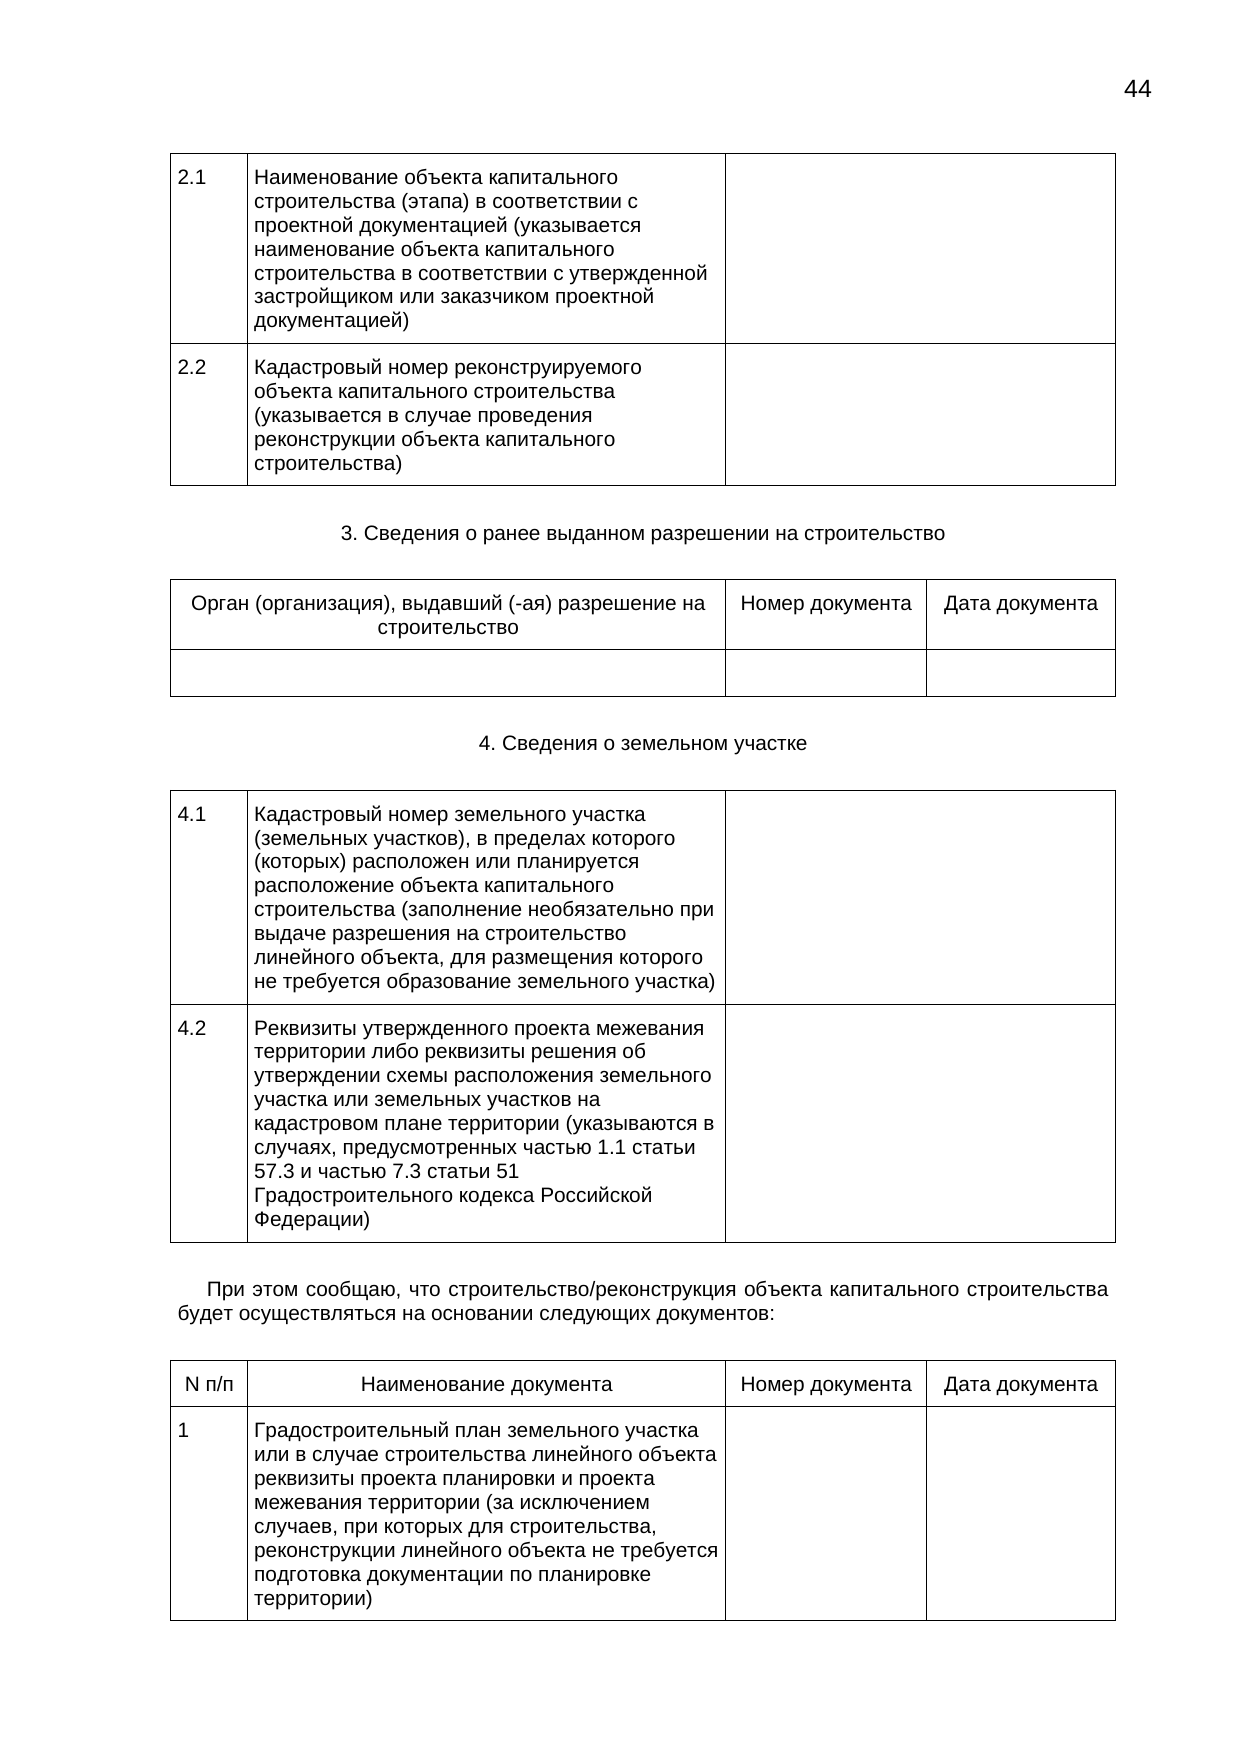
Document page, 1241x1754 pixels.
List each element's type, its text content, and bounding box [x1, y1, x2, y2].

table_header [726, 154, 1115, 343]
table_header Номер документа [726, 580, 926, 649]
table_cell [726, 1005, 1115, 1242]
table_header Наименование объекта капитального строительства (этапа) в соответствии с проектной документацией (указывается наименование объекта капитального строительства в соответствии с утвержденной застройщиком или заказчиком проектной документацией) [248, 154, 725, 343]
table_cell [726, 1407, 926, 1620]
table_header [726, 791, 1115, 1004]
table_cell [927, 1407, 1115, 1620]
table_header 4. Сведения о земельном участке [171, 721, 1116, 766]
table_cell 1 [171, 1407, 247, 1620]
table_header При этом сообщаю, что строительство/реконструкция объекта капитального строительства будет осуществляться на основании следующих документов: [171, 1267, 1116, 1336]
table_header Номер документа [726, 1361, 926, 1406]
table_cell [726, 344, 1115, 485]
table_header Наименование документа [248, 1361, 725, 1406]
table_cell Кадастровый номер реконструируемого объекта капитального строительства (указывается в случае проведения реконструкции объекта капитального строительства) [248, 344, 725, 485]
table_header 4.1 [171, 791, 247, 1004]
table_cell Реквизиты утвержденного проекта межевания территории либо реквизиты решения об утверждении схемы расположения земельного участка или земельных участков на кадастровом плане территории (указываются в случаях, предусмотренных частью 1.1 статьи 57.3 и частью 7.3 статьи 51 Градостроительного кодекса Российской Федерации) [248, 1005, 725, 1242]
table_cell [927, 650, 1115, 696]
table_header 2.1 [171, 154, 247, 343]
table_cell 2.2 [171, 344, 247, 485]
table_header 3. Сведения о ранее выданном разрешении на строительство [171, 510, 1116, 555]
table_cell [171, 650, 725, 696]
table_header N п/п [171, 1361, 247, 1406]
table_cell [726, 650, 926, 696]
table_header Орган (организация), выдавший (-ая) разрешение на строительство [171, 580, 725, 649]
table_header Дата документа [927, 1361, 1115, 1406]
table_cell 4.2 [171, 1005, 247, 1242]
table_header Кадастровый номер земельного участка (земельных участков), в пределах которого (которых) расположен или планируется расположение объекта капитального строительства (заполнение необязательно при выдаче разрешения на строительство линейного объекта, для размещения которого не требуется образование земельного участка) [248, 791, 725, 1004]
table_header Дата документа [927, 580, 1115, 649]
table_cell Градостроительный план земельного участка или в случае строительства линейного объекта реквизиты проекта планировки и проекта межевания территории (за исключением случаев, при которых для строительства, реконструкции линейного объекта не требуется подготовка документации по планировке территории) [248, 1407, 725, 1620]
